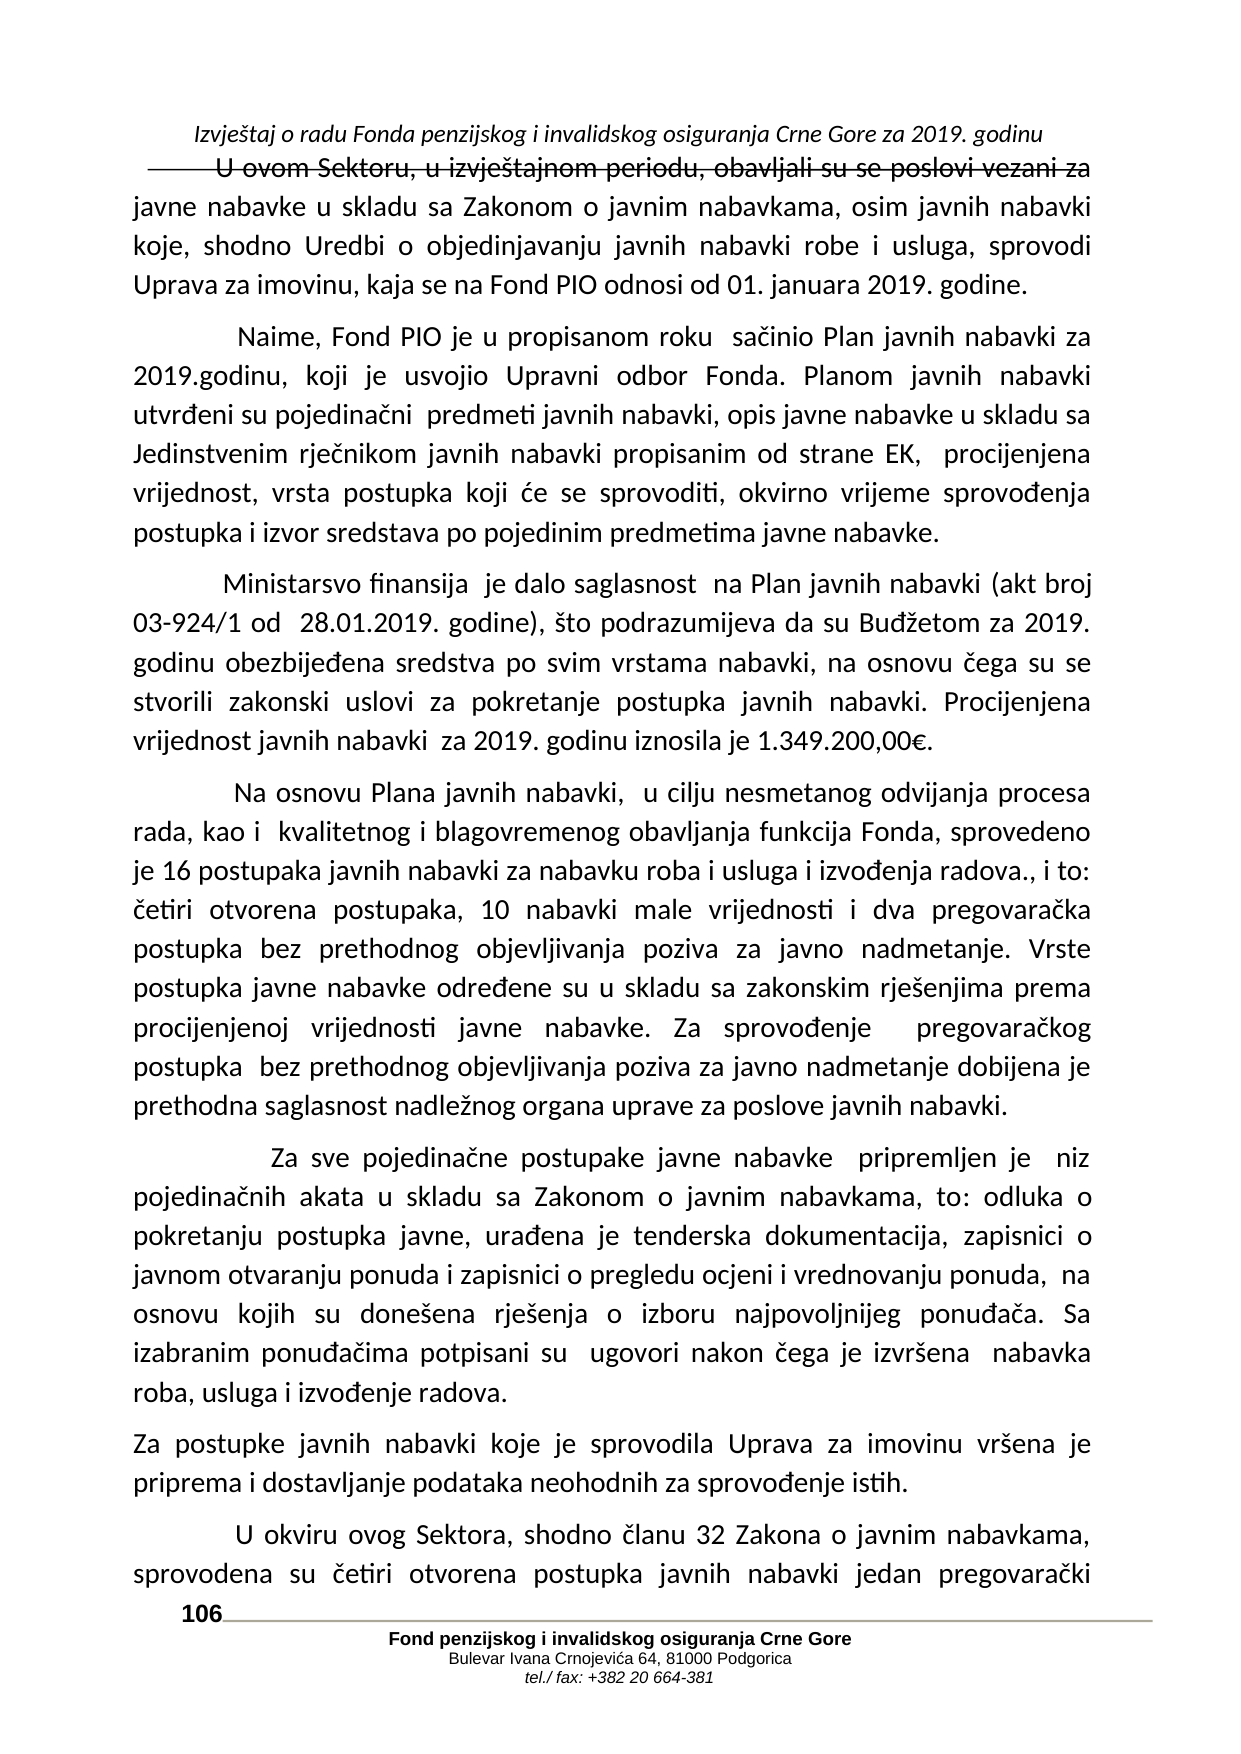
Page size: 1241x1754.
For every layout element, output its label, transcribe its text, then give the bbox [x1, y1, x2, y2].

text Za sve pojedinačne postupake javne nabavke pripremljen je niz pojedinačnih akata u skladu sa Zakonom o javnim nabavkama, to: odluka o pokretanju postupka javne, urađena je tenderska dokumentacija, zapisnici o javnom otvaranju ponuda i zapisnici o pregledu ocjeni i vrednovanju ponuda, na osnovu kojih su donešena rješenja o izboru najpovoljnijeg ponuđača. Sa izabranim ponuđačima potpisani su ugovori nakon čega je izvršena nabavka roba, usluga i izvođenje radova. [133, 1139, 1092, 1409]
text Za postupke javnih nabavki koje je sprovodila Uprava za imovinu vršena je priprema i dostavljanje podataka neohodnih za sprovođenje istih. [133, 1425, 1092, 1500]
text Ministarsvo finansija je dalo saglasnost na Plan javnih nabavki (akt broj 03-924/1 od 28.01.2019. godine), što podrazumijeva da su Buđžetom za 2019. godinu obezbijeđena sredstva po svim vrstama nabavki, na osnovu čega su se stvorili zakonski uslovi za pokretanje postupka javnih nabavki. Procijenjena vrijednost javnih nabavki za 2019. godinu iznosila je 1.349.200,00€. [133, 565, 1092, 758]
text Naime, Fond PIO je u propisanom roku sačinio Plan javnih nabavki za 2019.godinu, koji je usvojio Upravni odbor Fonda. Planom javnih nabavki utvrđeni su pojedinačni predmeti javnih nabavki, opis javne nabavke u skladu sa Jedinstvenim rječnikom javnih nabavki propisanim od strane EK, procijenjena vrijednost, vrsta postupka koji će se sprovoditi, okvirno vrijeme sprovođenja postupka i izvor sredstava po pojedinim predmetima javne nabavke. [133, 318, 1092, 549]
text Na osnovu Plana javnih nabavki, u cilju nesmetanog odvijanja procesa rada, kao i kvalitetnog i blagovremenog obavljanja funkcija Fonda, sprovedeno je 16 postupaka javnih nabavki za nabavku roba i usluga i izvođenja radova., i to: četiri otvorena postupaka, 10 nabavki male vrijednosti i dva pregovaračka postupka bez prethodnog objevljivanja poziva za javno nadmetanje. Vrste postupka javne nabavke određene su u skladu sa zakonskim rješenjima prema procijenjenoj vrijednosti javne nabavke. Za sprovođenje pregovaračkog postupka bez prethodnog objevljivanja poziva za javno nadmetanje dobijena je prethodna saglasnost nadležnog organa uprave za poslove javnih nabavki. [133, 774, 1092, 1123]
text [133, 1516, 1092, 1591]
text U ovom Sektoru, u izvještajnom periodu, obavljali su se poslovi vezani za javne nabavke u skladu sa Zakonom o javnim nabavkama, osim javnih nabavki koje, shodno Uredbi o objedinjavanju javnih nabavki robe i usluga, sprovodi Uprava za imovinu, kaja se na Fond PIO odnosi od 01. januara 2019. godine. [133, 149, 1092, 302]
